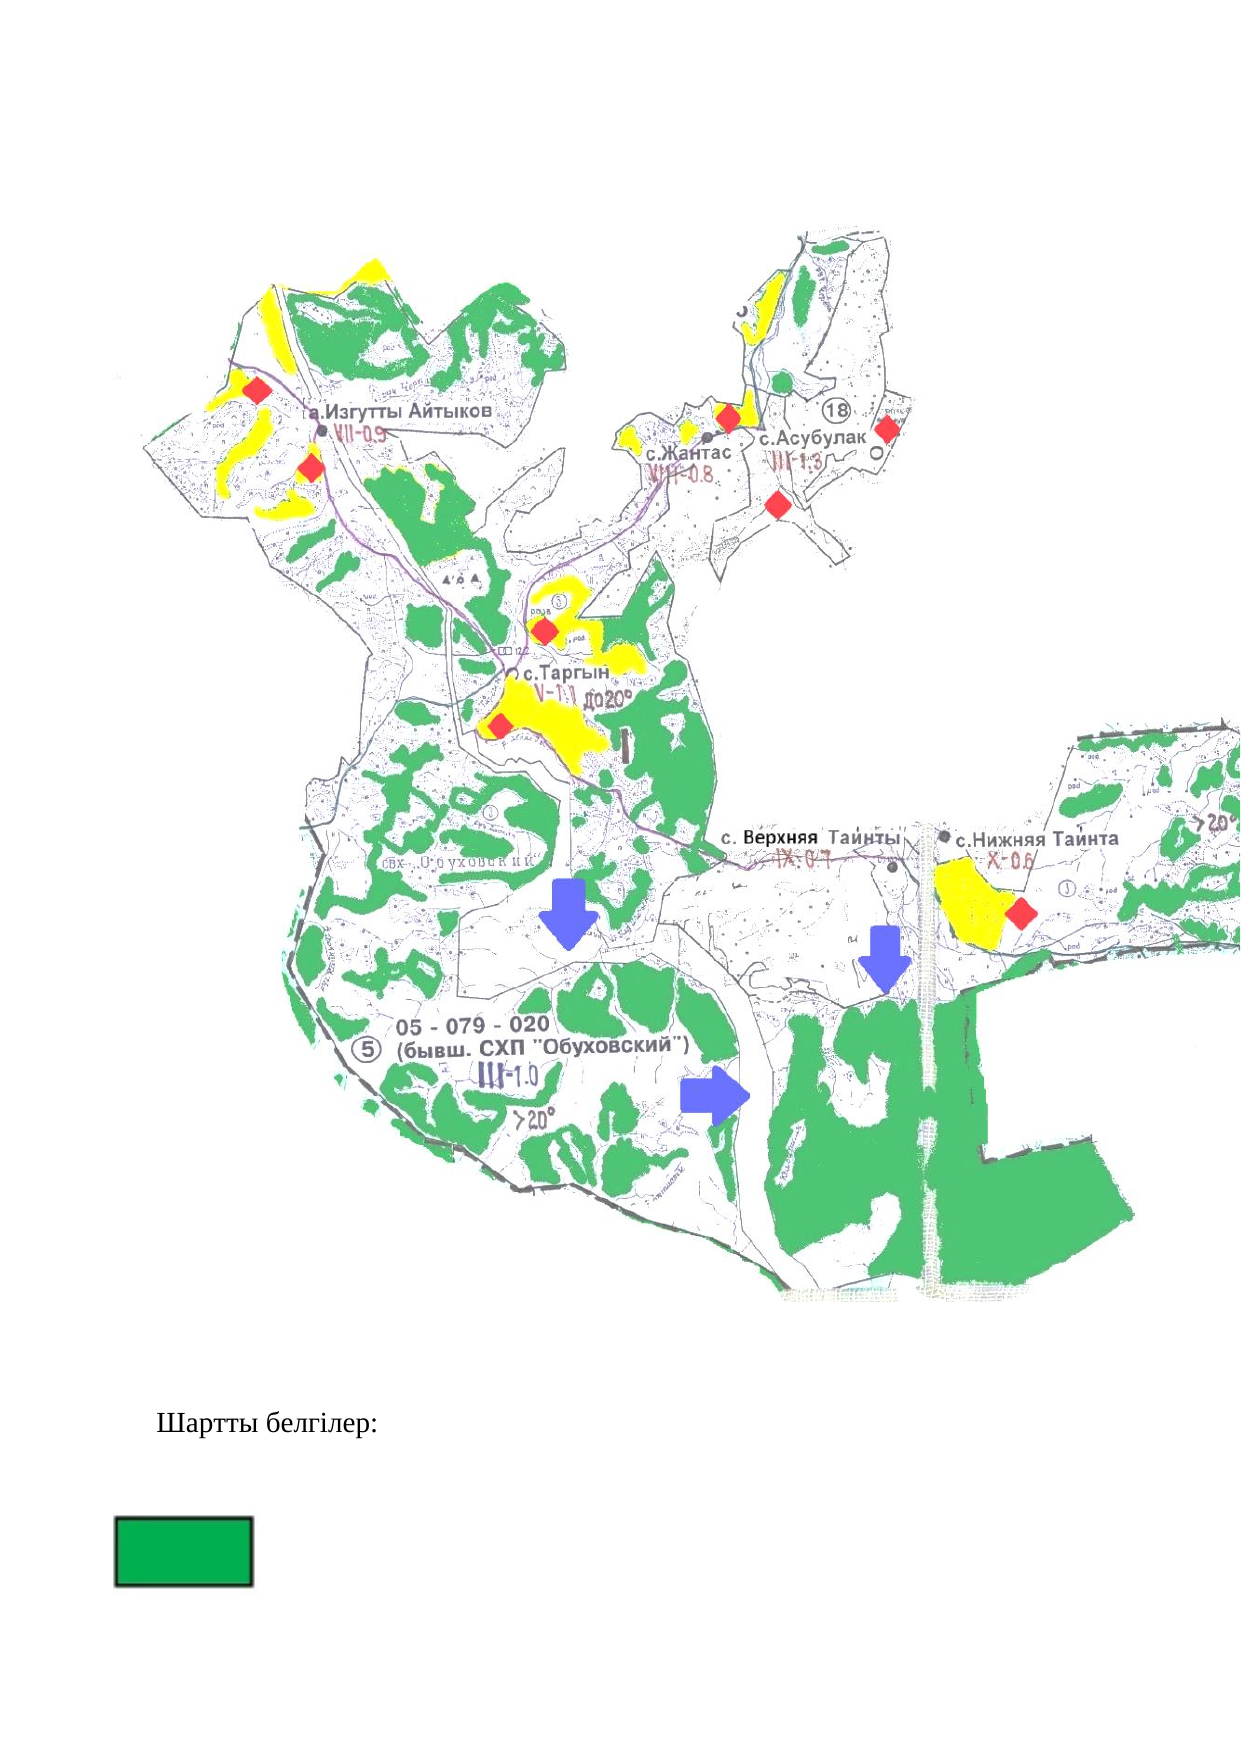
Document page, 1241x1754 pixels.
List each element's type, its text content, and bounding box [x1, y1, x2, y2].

text Шартты белгілер: [112, 1405, 1128, 1438]
picture [112, 1511, 259, 1597]
picture [112, 150, 1241, 1302]
